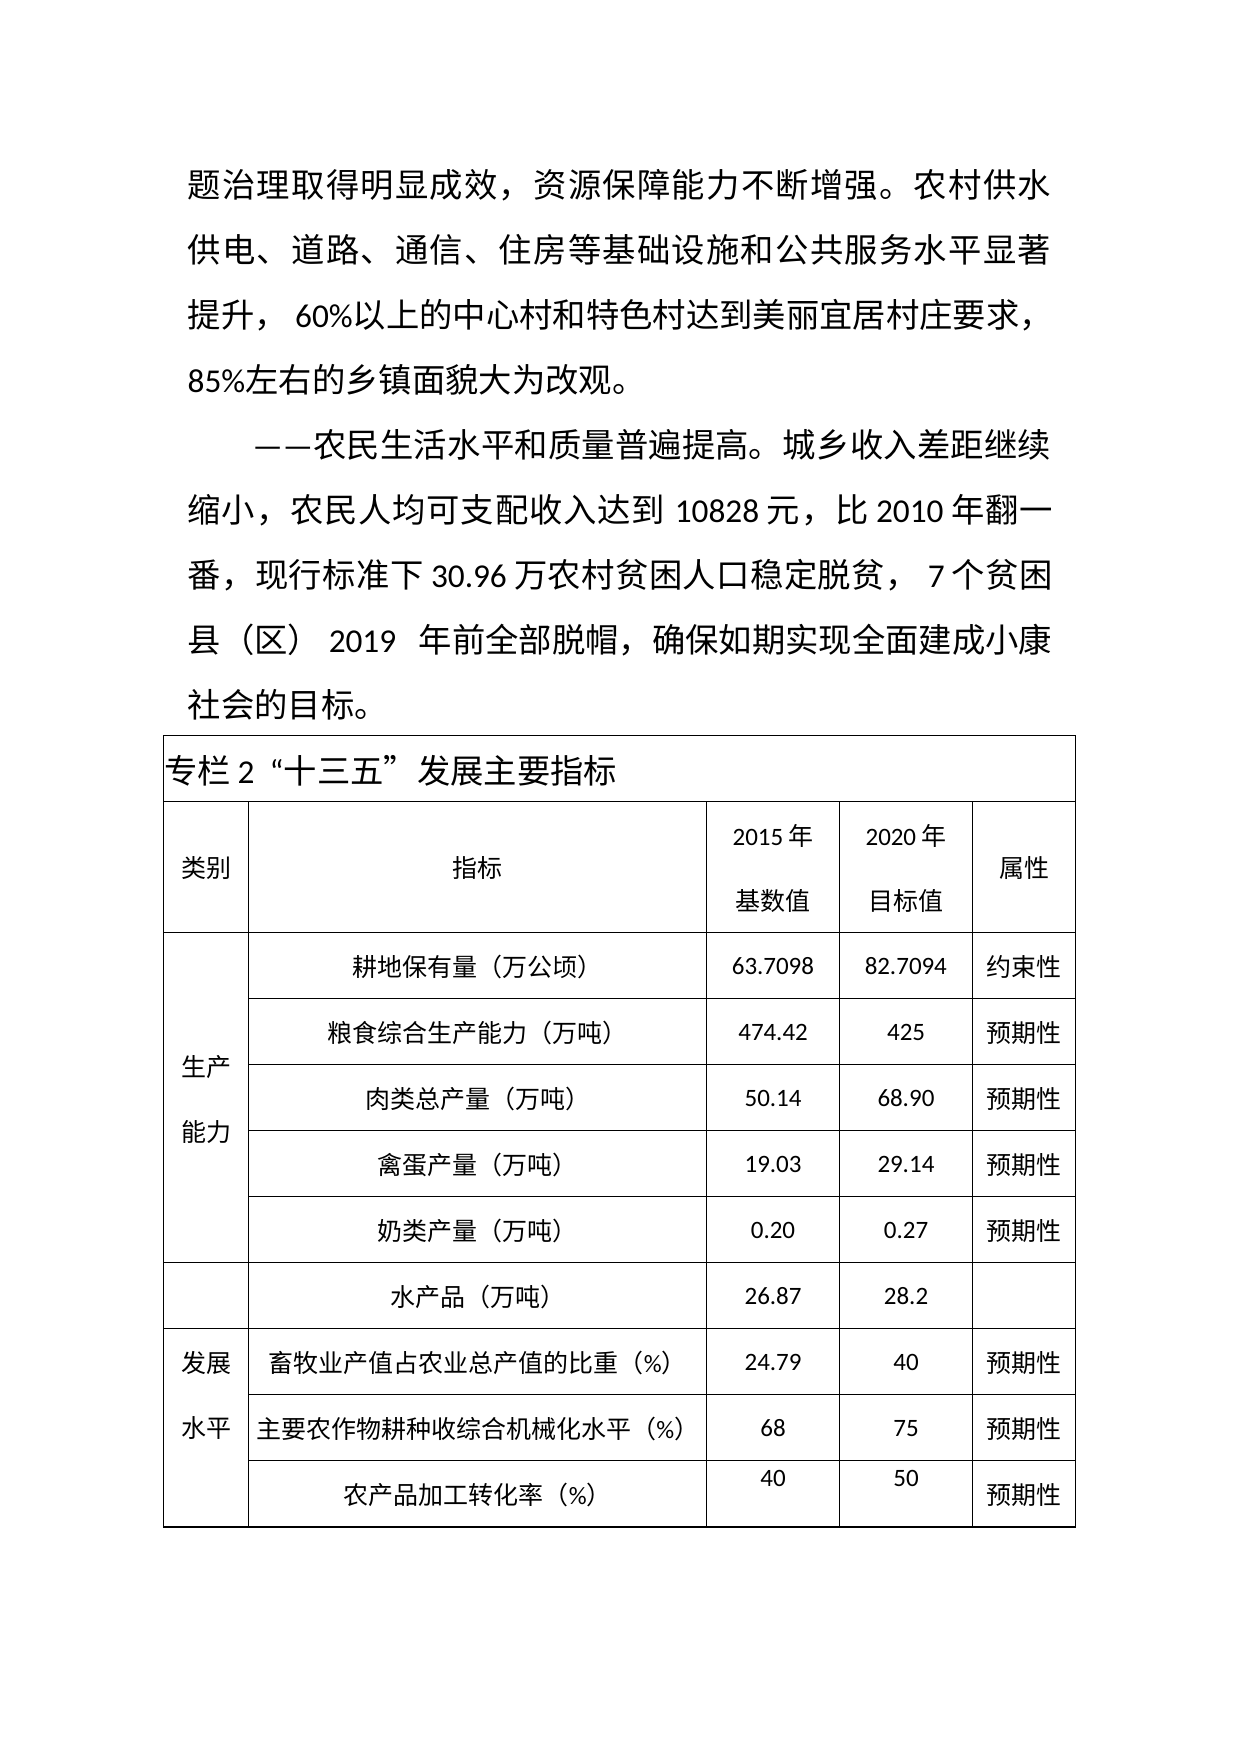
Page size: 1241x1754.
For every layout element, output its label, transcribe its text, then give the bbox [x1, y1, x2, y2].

table_cell 预期性 [973, 999, 1075, 1064]
table_cell 19.03 [707, 1131, 839, 1196]
table_cell 0.27 [840, 1197, 972, 1262]
table_cell 2015年 基数值 [707, 802, 839, 932]
table_cell 63.7098 [707, 933, 839, 998]
table_cell 26.87 [707, 1263, 839, 1328]
table_cell 农产品加工转化率（%） [249, 1461, 706, 1526]
table_cell 29.14 [840, 1131, 972, 1196]
table_cell 耕地保有量（万公顷） [249, 933, 706, 998]
table_cell 发展 水平 [164, 1329, 248, 1526]
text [187, 150, 1053, 410]
table_cell 预期性 [973, 1197, 1075, 1262]
table_cell 75 [840, 1395, 972, 1460]
table_cell 50 [840, 1461, 972, 1526]
table_cell 粮食综合生产能力（万吨） [249, 999, 706, 1064]
table_cell 24.79 [707, 1329, 839, 1394]
table_cell 0.20 [707, 1197, 839, 1262]
table_cell 预期性 [973, 1329, 1075, 1394]
text ——农民生活水平和质量普遍提高。城乡收入差距继续缩小，农民人均可支配收入达到 10828元，比2010年翻一番，现行标准下30.96万农村贫困人口稳定脱贫， 7个贫困县（区） 2019 年前全部脱帽，确保如期实现全面建成小康社会的目标。 [187, 410, 1053, 735]
table_cell 指标 [249, 802, 706, 932]
table_cell 约束性 [973, 933, 1075, 998]
table_cell 预期性 [973, 1065, 1075, 1130]
table_cell 40 [707, 1461, 839, 1526]
table_cell 50.14 [707, 1065, 839, 1130]
table_cell 生产 能力 [164, 933, 248, 1262]
table_cell 425 [840, 999, 972, 1064]
table_header 专栏2 “十三五”发展主要指标 [164, 736, 1075, 801]
table_cell 奶类产量（万吨） [249, 1197, 706, 1262]
table_cell 68.90 [840, 1065, 972, 1130]
table_cell 预期性 [973, 1395, 1075, 1460]
table_cell [164, 1263, 248, 1328]
table_cell 预期性 [973, 1461, 1075, 1526]
table_cell 肉类总产量（万吨） [249, 1065, 706, 1130]
table_cell 主要农作物耕种收综合机械化水平（%） [249, 1395, 706, 1460]
table_cell 畜牧业产值占农业总产值的比重（%） [249, 1329, 706, 1394]
table_cell 474.42 [707, 999, 839, 1064]
table_cell 68 [707, 1395, 839, 1460]
table_cell 40 [840, 1329, 972, 1394]
table_cell 禽蛋产量（万吨） [249, 1131, 706, 1196]
table_cell 82.7094 [840, 933, 972, 998]
table_cell 预期性 [973, 1131, 1075, 1196]
table_cell 28.2 [840, 1263, 972, 1328]
table_cell [973, 1263, 1075, 1328]
table_cell 类别 [164, 802, 248, 932]
table_cell 2020年 目标值 [840, 802, 972, 932]
table_cell 水产品（万吨） [249, 1263, 706, 1328]
table_cell 属性 [973, 802, 1075, 932]
